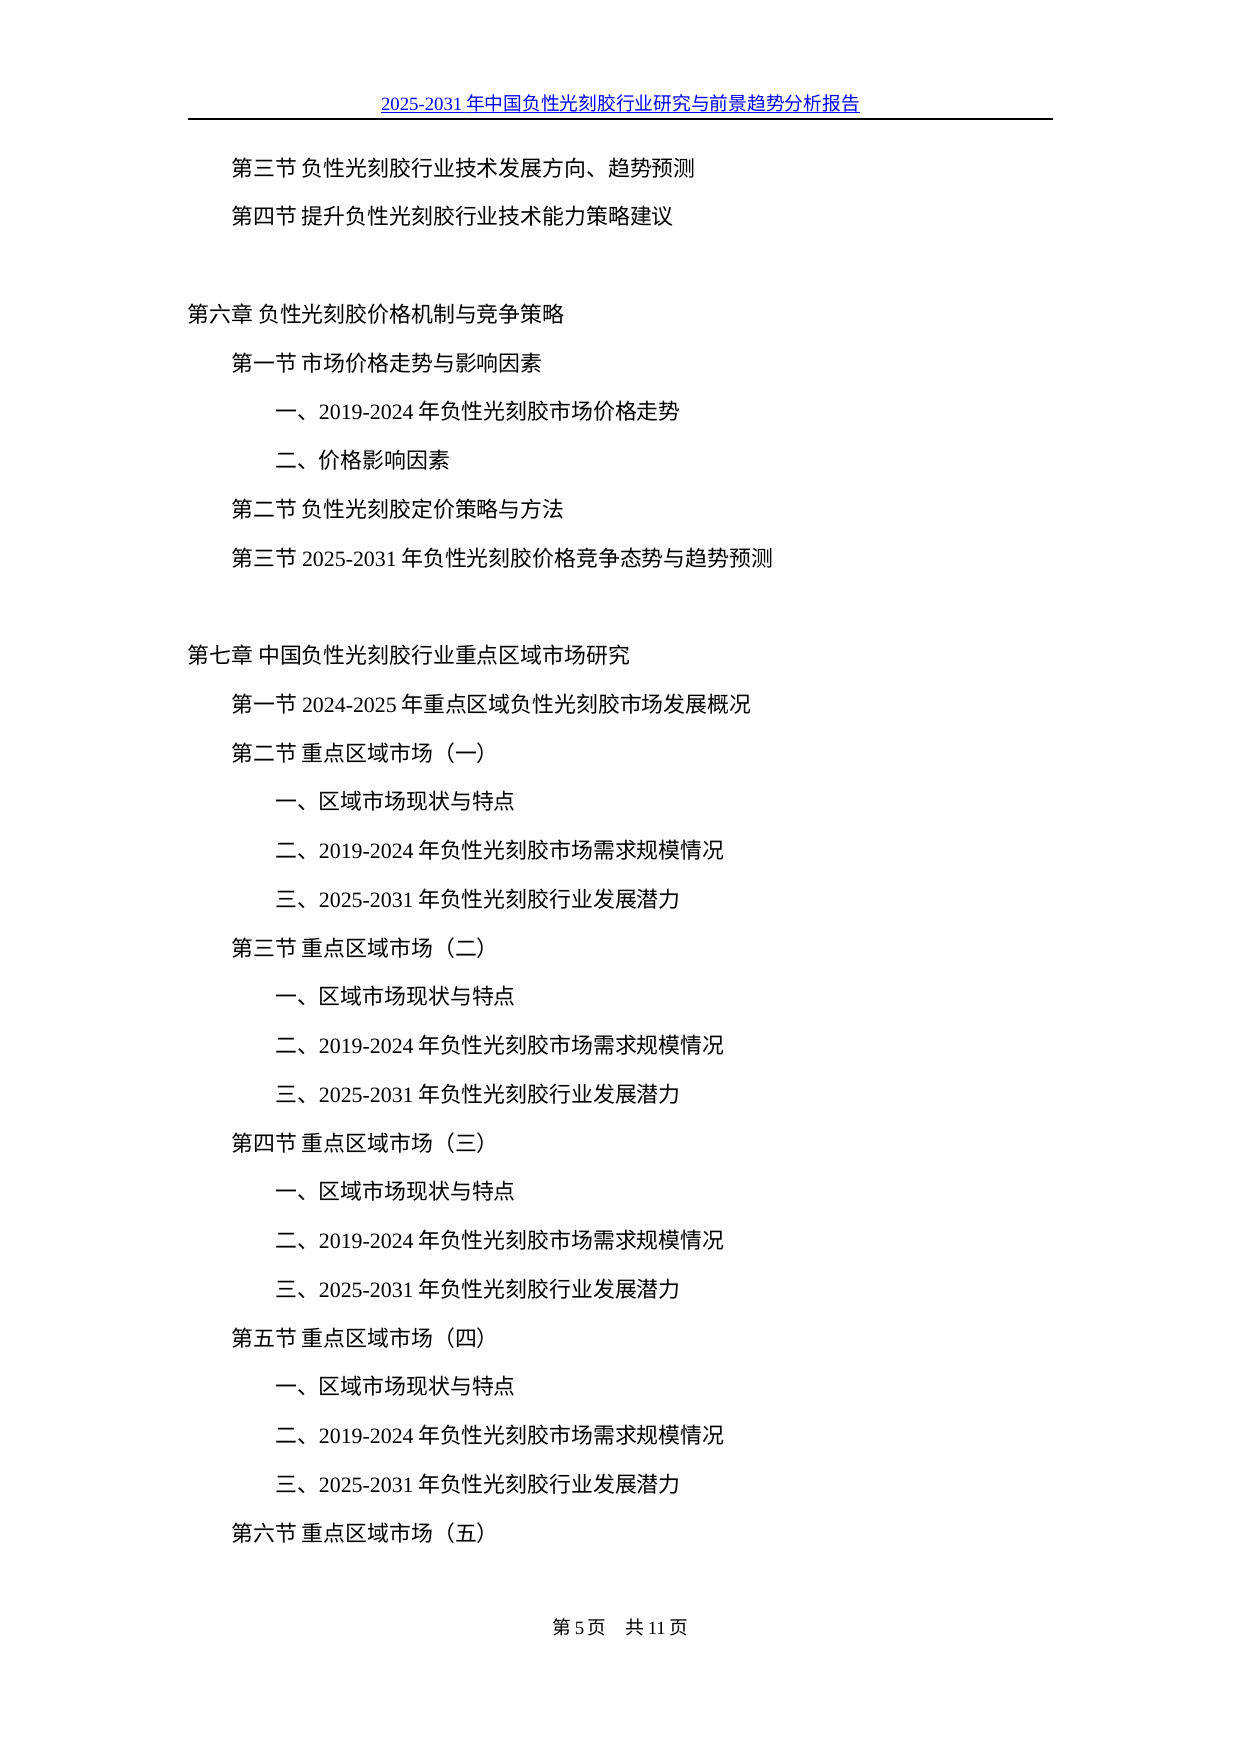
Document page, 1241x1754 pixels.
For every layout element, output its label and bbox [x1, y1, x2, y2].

text [187, 150, 1053, 1548]
